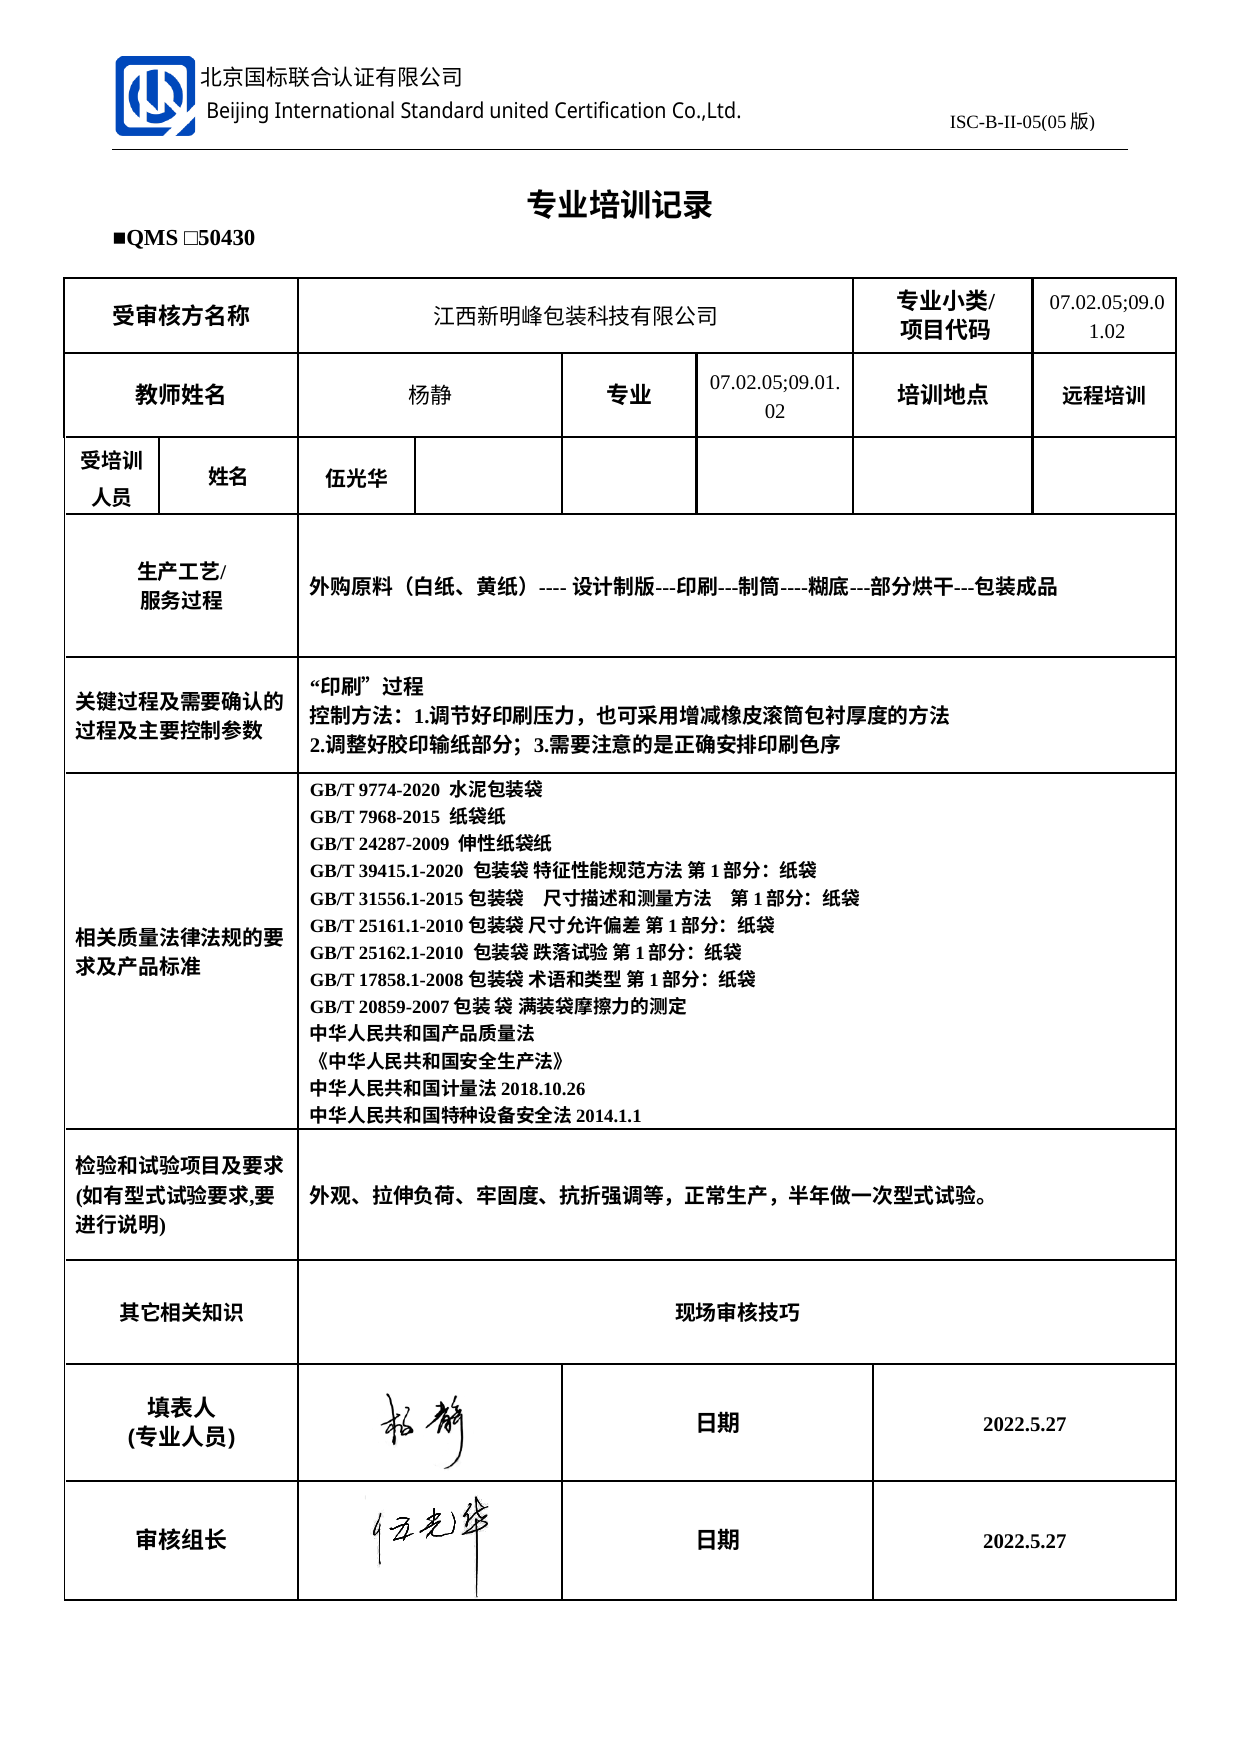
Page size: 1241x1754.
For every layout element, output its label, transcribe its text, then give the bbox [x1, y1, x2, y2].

table_cell 伍光华 [299, 438, 414, 513]
table_cell [854, 438, 1031, 513]
table_cell 外观、拉伸负荷、牢固度、抗折强调等，正常生产，半年做一次型式试验。 [299, 1130, 1175, 1259]
text 专业培训记录 [112, 187, 1128, 224]
table_cell [1034, 438, 1175, 513]
table_cell 审核组长 [65, 1481, 297, 1598]
table_cell 填表人 (专业人员) [65, 1364, 297, 1479]
picture [354, 1382, 487, 1480]
table_cell 杨静 [299, 354, 561, 436]
table_cell 现场审核技巧 [299, 1261, 1175, 1363]
table_cell 专业 [563, 354, 695, 436]
table_header 07.02.05;09.01.02 [1034, 279, 1175, 352]
table_cell “印刷”过程 控制方法：1.调节好印刷压力，也可采用增减橡皮滚筒包衬厚度的方法 2.调整好胶印输纸部分；3.需要注意的是正确安排印刷色序 [299, 658, 1175, 772]
table_cell 培训地点 [854, 354, 1031, 436]
table_cell 外购原料（白纸、黄纸）---- 设计制版---印刷---制筒----糊底---部分烘干---包装成品 [299, 515, 1175, 656]
table_header 专业小类/ 项目代码 [854, 279, 1031, 352]
table_cell 远程培训 [1034, 354, 1175, 436]
table_cell 07.02.05;09.01.02 [698, 354, 852, 436]
table_cell 检验和试验项目及要求(如有型式试验要求,要进行说明) [65, 1129, 297, 1259]
picture [115, 56, 196, 136]
table_cell 受培训人员 [65, 437, 158, 513]
table_cell [698, 438, 852, 513]
table_cell 相关质量法律法规的要求及产品标准 [65, 773, 297, 1128]
table_cell 日期 [563, 1482, 872, 1598]
table_cell 教师姓名 [65, 354, 297, 436]
table_cell 关键过程及需要确认的过程及主要控制参数 [65, 657, 297, 772]
table_cell GB/T 9774-2020 水泥包装袋 GB/T 7968-2015 纸袋纸 GB/T 24287-2009 伸性纸袋纸 GB/T 39415.1-2020 包装袋 特征性能规范方法 第1部分：纸袋 GB/T 31556.1-2015 包装袋 尺寸描述和测量方法 第1部分：纸袋 GB/T 25161.1-2010 包装袋 尺寸允许偏差 第1部分：纸袋 GB/T 25162.1-2010 包装袋 跌落试验 第1部分：纸袋 GB/T 17858.1-2008 包装袋 术语和类型 第1部分：纸袋 GB/T 20859-2007包装 袋 满装袋摩擦力的测定 中华人民共和国产品质量法 《中华人民共和国安全生产法》 中华人民共和国计量法2018.10.26 中华人民共和国特种设备安全法2014.1.1 [299, 774, 1175, 1128]
table_cell 2022.5.27 [874, 1482, 1175, 1598]
table_cell 日期 [563, 1365, 872, 1479]
text ■QMS □50430 [112, 224, 1128, 251]
table_cell 其它相关知识 [65, 1260, 297, 1363]
table_cell 生产工艺/ 服务过程 [65, 514, 297, 656]
table_cell [299, 1482, 561, 1598]
table_cell [299, 1365, 561, 1479]
picture [364, 1495, 489, 1599]
table_cell [416, 438, 561, 513]
table_header 受审核方名称 [65, 279, 297, 352]
table_cell [563, 438, 695, 513]
table_cell 姓名 [160, 438, 297, 513]
table_cell 2022.5.27 [874, 1365, 1175, 1479]
table_header 江西新明峰包装科技有限公司 [299, 279, 852, 352]
